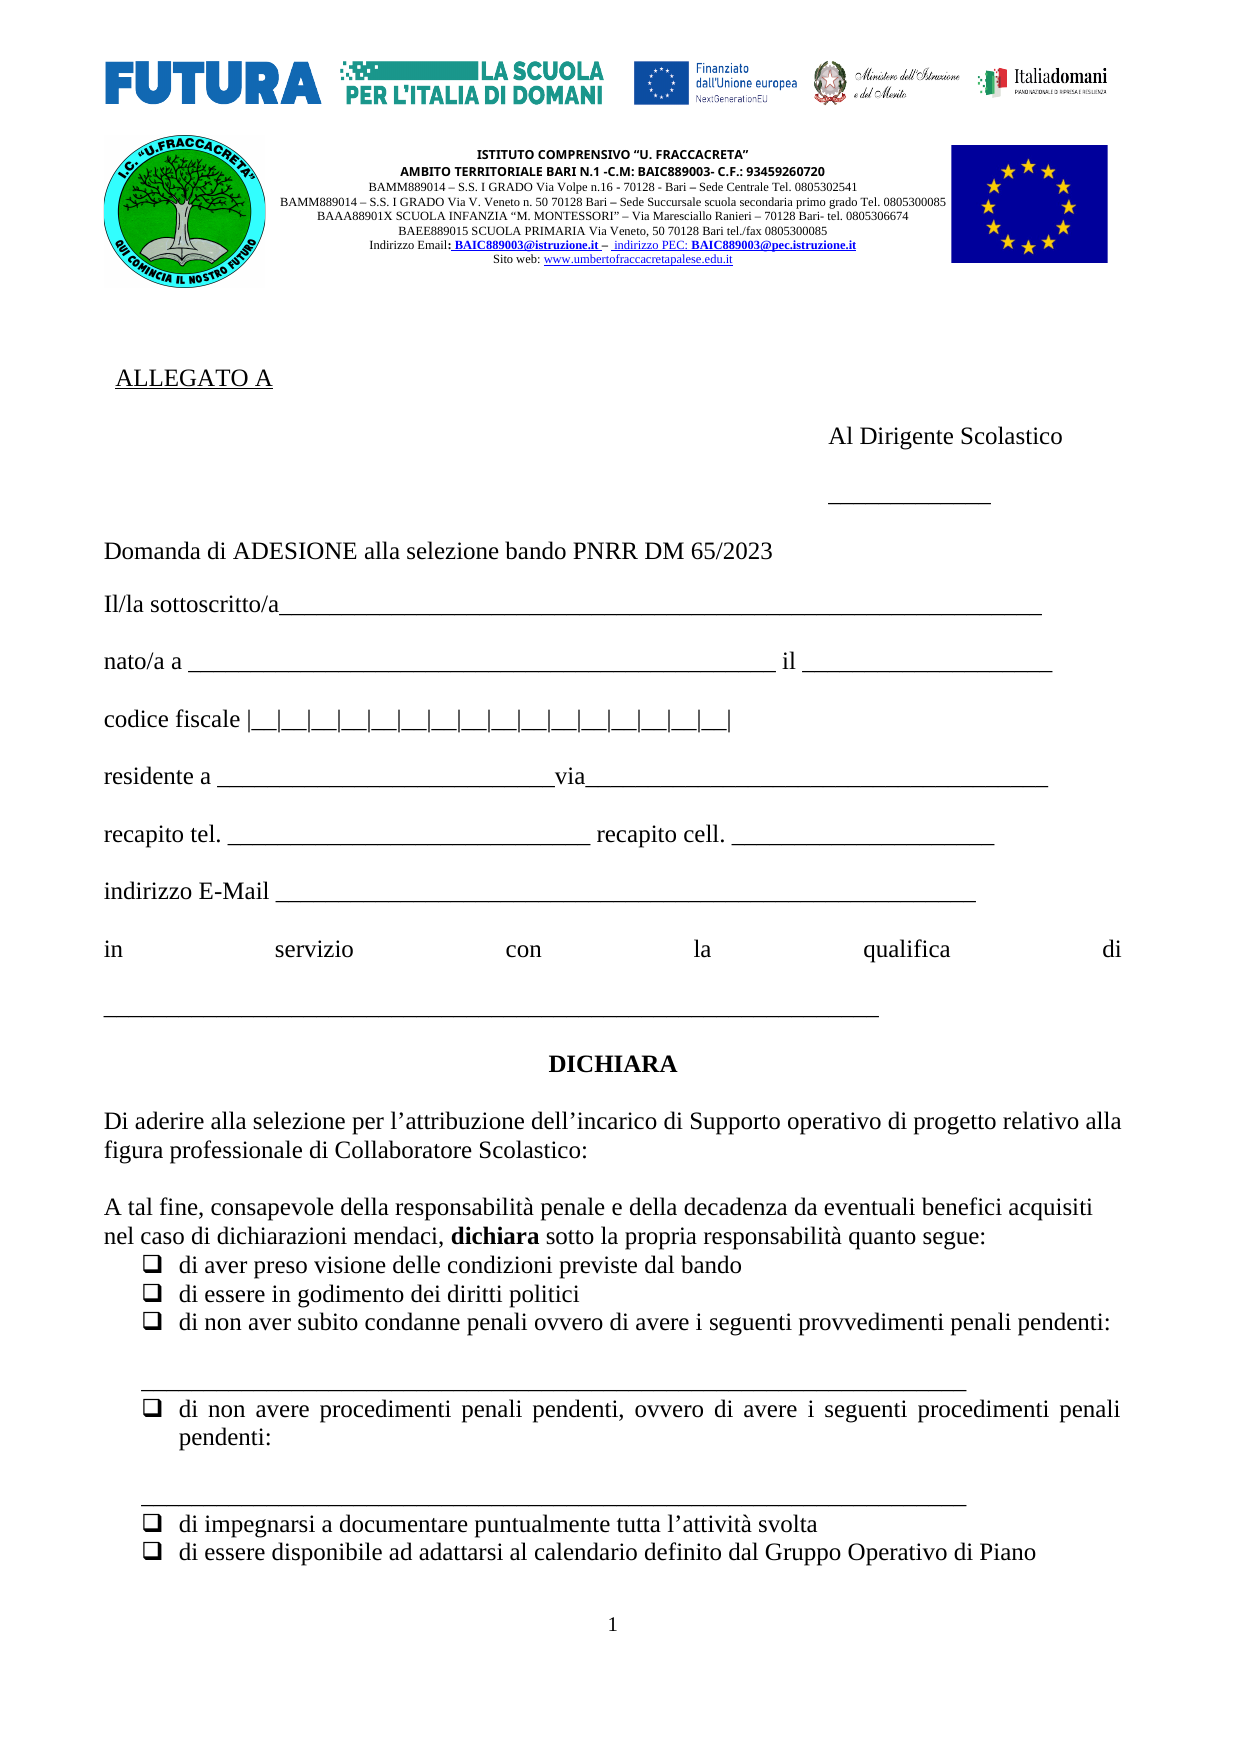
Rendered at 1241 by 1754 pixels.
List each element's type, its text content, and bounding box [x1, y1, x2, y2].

picture [951, 145, 1108, 263]
picture [103, 135, 266, 288]
list di aver preso visione delle condizioni previste dal bando [141, 1250, 1122, 1279]
text residente a ___________________________via_____________________________________ [103, 761, 1122, 790]
text indirizzo E-Mail ________________________________________________________ [103, 876, 1122, 905]
list di essere in godimento dei diritti politici [141, 1279, 1122, 1307]
text Il/la sottoscritto/a_____________________________________________________________ [103, 589, 1122, 617]
list di impegnarsi a documentare puntualmente tutta l’attività svolta [141, 1509, 1122, 1537]
text nel caso di dichiarazioni mendaci, dichiara sotto la propria responsabilità quanto segue: [103, 1221, 1122, 1250]
text DICHIARA [103, 1049, 1122, 1077]
picture [103, 59, 1109, 108]
list __________________________________________________________________ [141, 1480, 1122, 1509]
text recapito tel. _____________________________ recapito cell. _____________________ [103, 819, 1122, 847]
text codice fiscale |__|__|__|__|__|__|__|__|__|__|__|__|__|__|__|__| [103, 704, 1122, 732]
text in servizio con la qualifica di ______________________________________________________________ [103, 934, 1122, 1020]
text Di aderire alla selezione per l’attribuzione dell’incarico di Supporto operativo di progetto relativo alla figura professionale di Collaboratore Scolastico: [103, 1106, 1122, 1164]
list di non avere procedimenti penali pendenti, ovvero di avere i seguenti procedimenti penali pendenti: [141, 1394, 1122, 1451]
list di essere disponibile ad adattarsi al calendario definito dal Gruppo Operativo di Piano [141, 1537, 1122, 1566]
list di non aver subito condanne penali ovvero di avere i seguenti provvedimenti penali pendenti: [141, 1307, 1122, 1336]
text Domanda di ADESIONE alla selezione bando PNRR DM 65/2023 [103, 536, 1122, 564]
text Al Dirigente Scolastico [754, 421, 1122, 449]
text A tal fine, consapevole della responsabilità penale e della decadenza da eventuali benefici acquisiti [103, 1192, 1122, 1221]
text ALLEGATO A [115, 363, 1106, 392]
text _____________ [754, 478, 1122, 507]
list __________________________________________________________________ [141, 1365, 1122, 1394]
text nato/a a _______________________________________________ il ____________________ [103, 646, 1122, 675]
